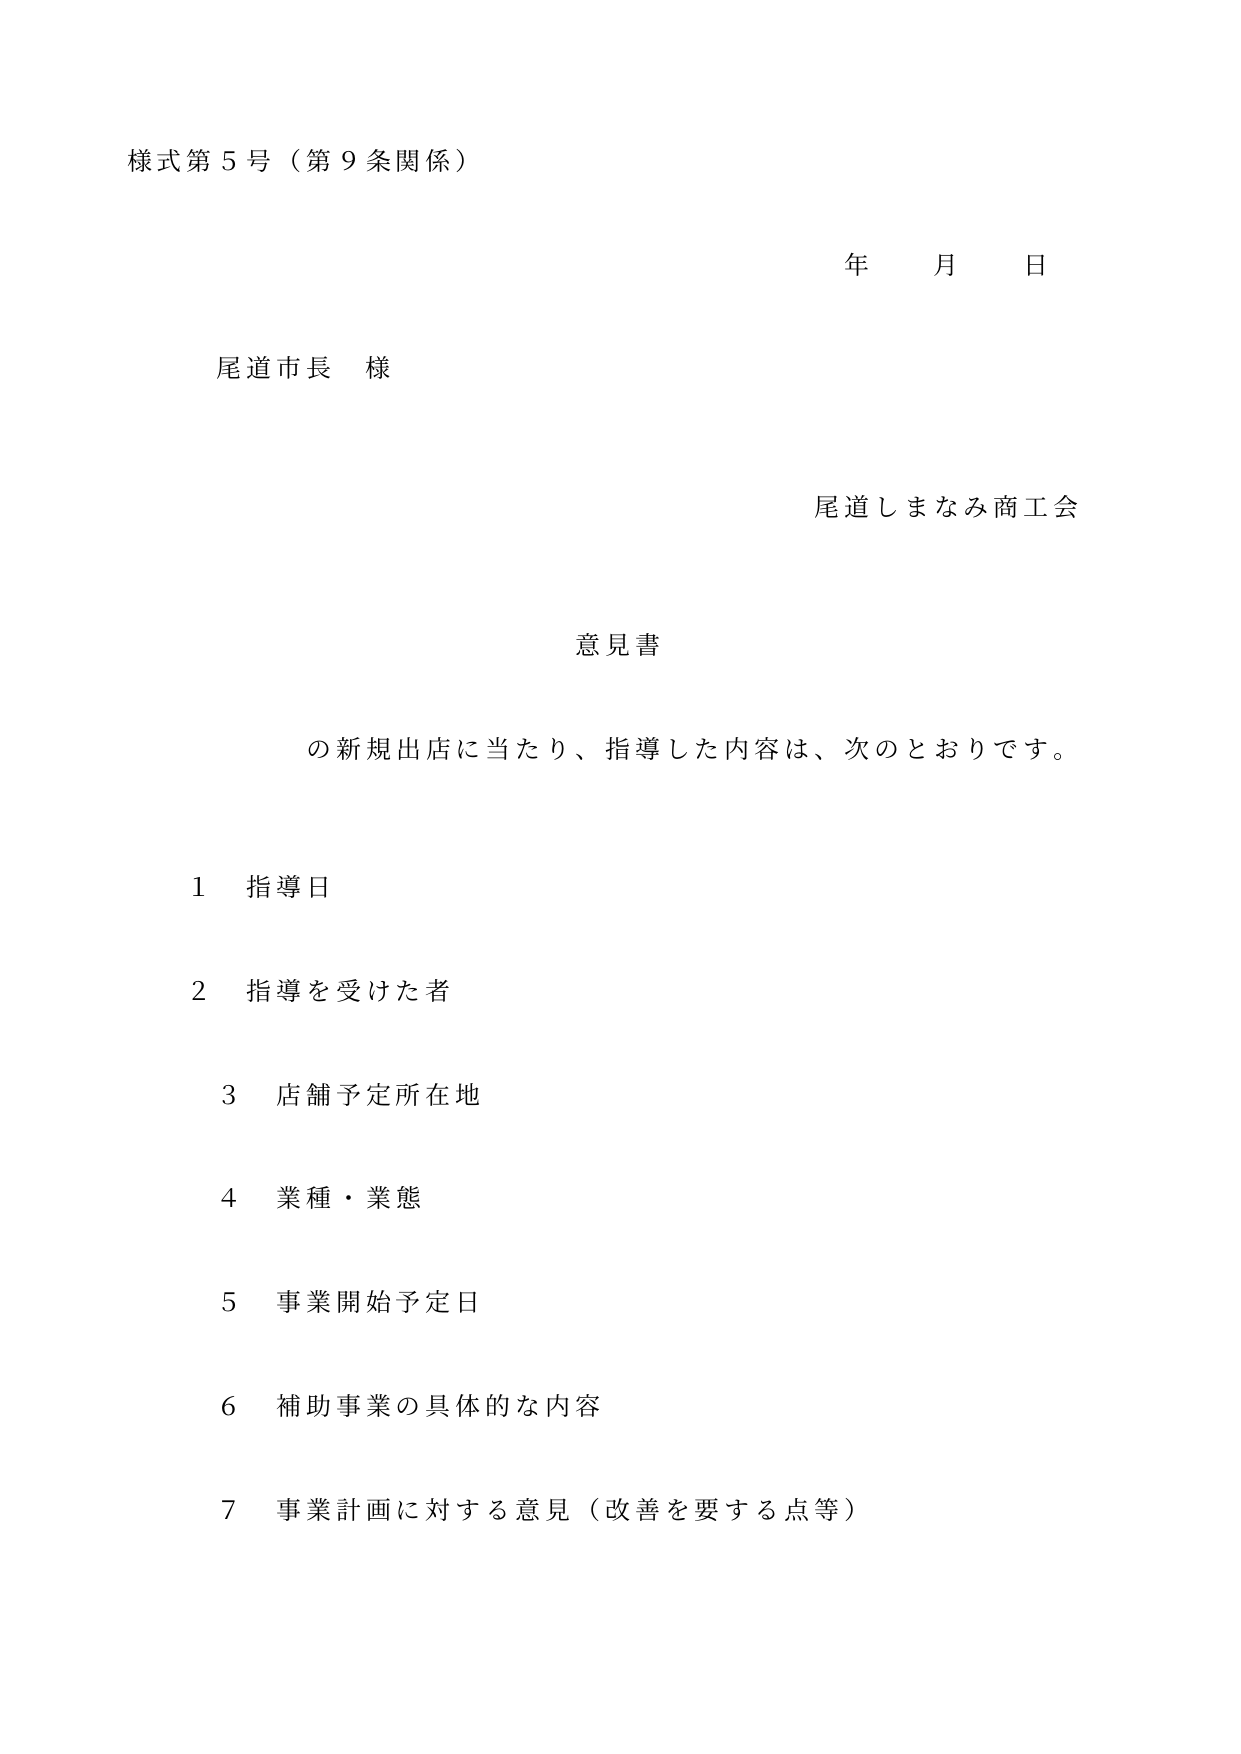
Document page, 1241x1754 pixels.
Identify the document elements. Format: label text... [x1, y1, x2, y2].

text ５ 事業開始予定日 [127, 1266, 1113, 1335]
text ３ 店舗予定所在地 [127, 1059, 1113, 1128]
text の新規出店に当たり、指導した内容は、次のとおりです。 [127, 713, 1113, 782]
text ２ 指導を受けた者 [127, 955, 1113, 1024]
text 様式第５号（第９条関係） [127, 125, 1113, 194]
text 尾道しまなみ商工会 [127, 471, 1083, 540]
text １ 指導日 [127, 851, 1113, 920]
text 年 月 日 [127, 229, 1053, 298]
text ６ 補助事業の具体的な内容 [127, 1370, 1113, 1439]
text ７ 事業計画に対する意見（改善を要する点等） [127, 1474, 1113, 1543]
text ４ 業種・業態 [127, 1162, 1113, 1232]
text 尾道市長 様 [127, 332, 1113, 402]
text 意見書 [127, 609, 1113, 678]
